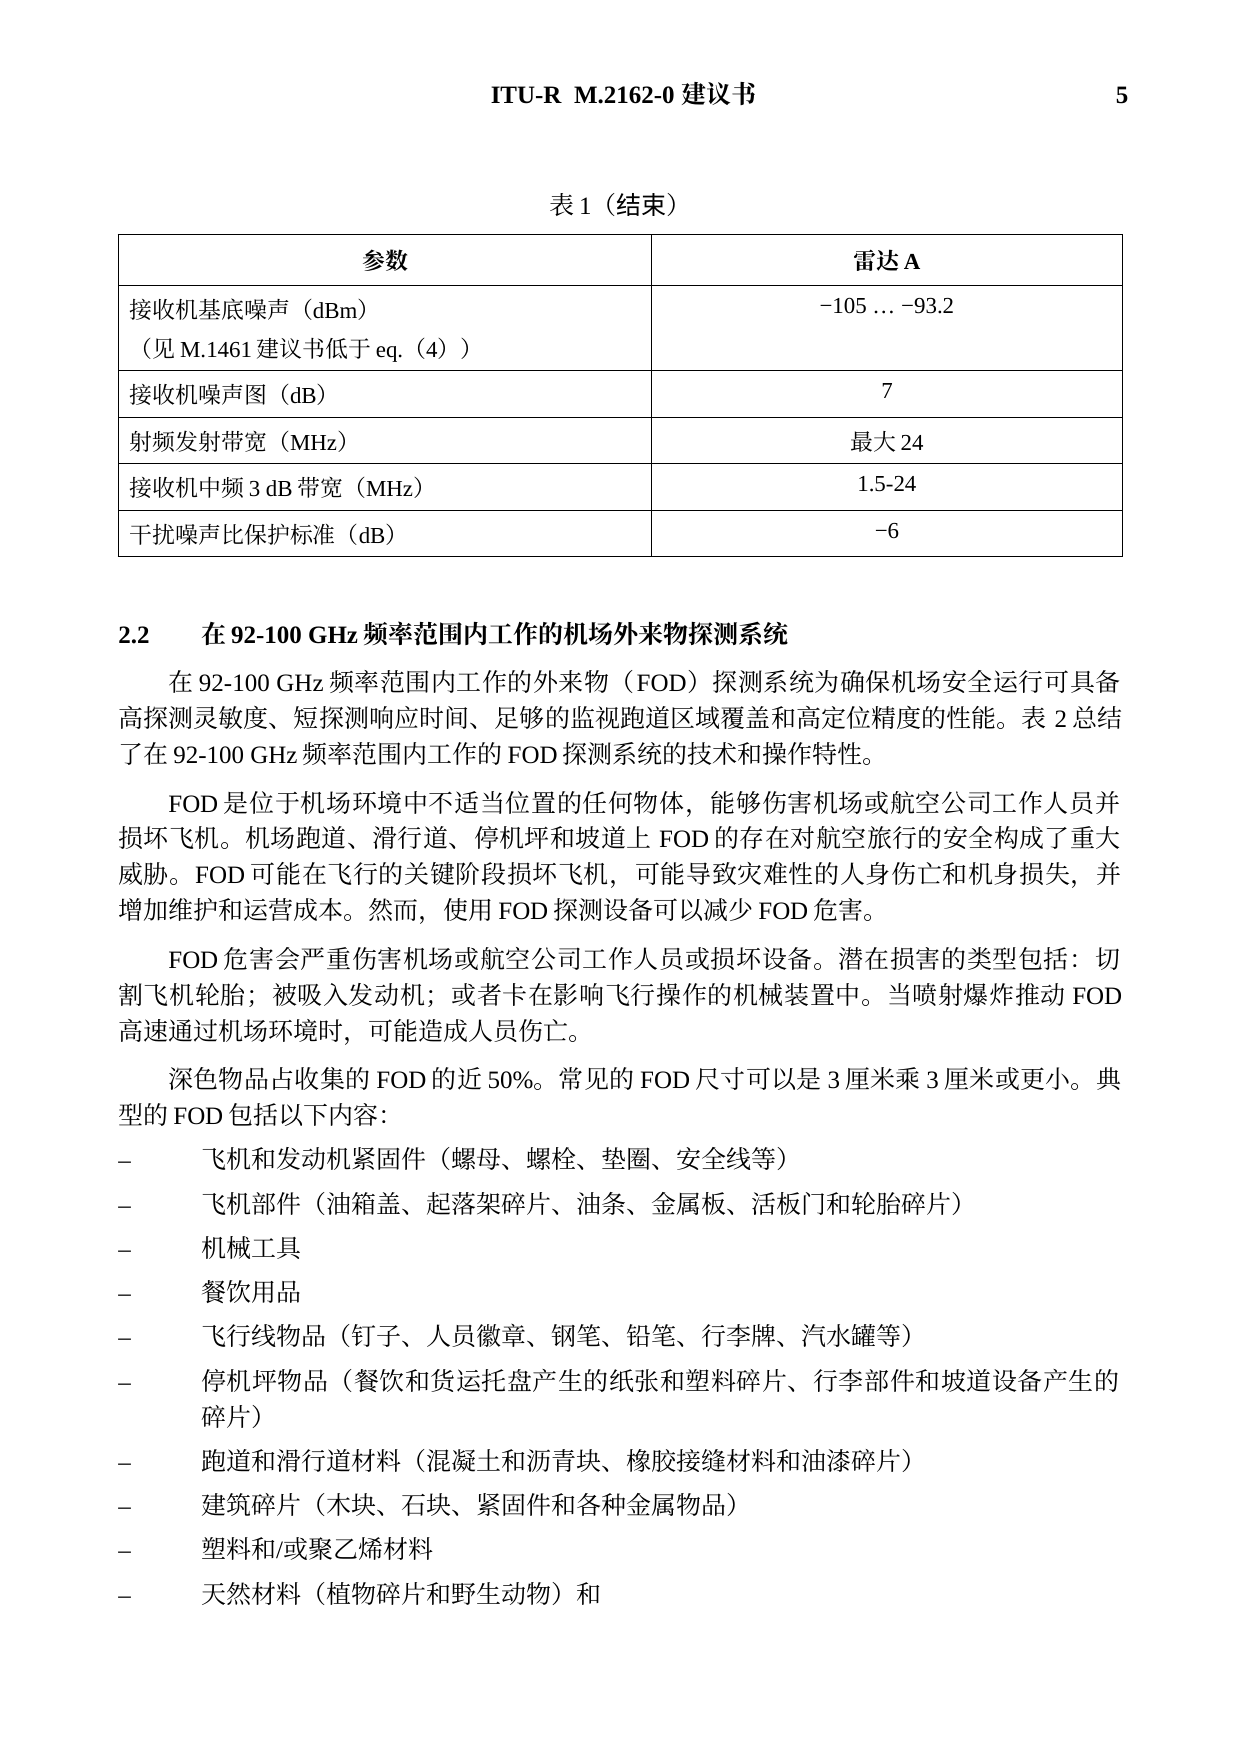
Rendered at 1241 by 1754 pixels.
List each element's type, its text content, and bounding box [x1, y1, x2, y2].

text – 机械工具 [118, 1228, 1122, 1264]
table_header 参数 [119, 235, 651, 284]
table_cell −6 [652, 511, 1122, 556]
table_cell 接收机基底噪声（dBm） （见M.1461建议书低于eq.（4）） [119, 286, 651, 370]
table_cell 接收机噪声图（dB） [119, 371, 651, 417]
table_header 雷达A [652, 235, 1122, 284]
text – 建筑碎片（木块、石块、紧固件和各种金属物品） [118, 1486, 1122, 1522]
text – 塑料和/或聚乙烯材料 [118, 1530, 1122, 1566]
table_cell 7 [652, 371, 1122, 417]
table_cell 干扰噪声比保护标准（dB） [119, 511, 651, 556]
text – 飞行线物品（钉子、人员徽章、钢笔、铅笔、行李牌、汽水罐等） [118, 1317, 1122, 1353]
table_cell 1.5-24 [652, 464, 1122, 509]
text 在92-100 GHz频率范围内工作的外来物（FOD）探测系统为确保机场安全运行可具备高探测灵敏度、短探测响应时间、足够的监视跑道区域覆盖和高定位精度的性能。表2总结了在92-100 GHz频率范围内工作的FOD探测系统的技术和操作特性。 [118, 663, 1122, 771]
text – 停机坪物品（餐饮和货运托盘产生的纸张和塑料碎片、行李部件和坡道设备产生的碎片） [118, 1361, 1122, 1433]
text – 天然材料（植物碎片和野生动物）和 [118, 1574, 1122, 1610]
subtitle 2.2 在92-100 GHz频率范围内工作的机场外来物探测系统 [118, 614, 1122, 650]
text 表1（结束） [118, 185, 1122, 221]
table_cell 接收机中频3 dB带宽（MHz） [119, 464, 651, 509]
text – 飞机和发动机紧固件（螺母、螺栓、垫圈、安全线等） [118, 1140, 1122, 1176]
table_cell −105 … −93.2 [652, 286, 1122, 370]
table_cell 射频发射带宽（MHz） [119, 418, 651, 463]
text – 餐饮用品 [118, 1273, 1122, 1309]
text FOD是位于机场环境中不适当位置的任何物体，能够伤害机场或航空公司工作人员并损坏飞机。机场跑道、滑行道、停机坪和坡道上FOD的存在对航空旅行的安全构成了重大威胁。FOD可能在飞行的关键阶段损坏飞机，可能导致灾难性的人身伤亡和机身损失，并增加维护和运营成本。然而，使用FOD探测设备可以减少FOD危害。 [118, 783, 1122, 927]
text – 飞机部件（油箱盖、起落架碎片、油条、金属板、活板门和轮胎碎片） [118, 1184, 1122, 1220]
text FOD危害会严重伤害机场或航空公司工作人员或损坏设备。潜在损害的类型包括：切割飞机轮胎；被吸入发动机；或者卡在影响飞行操作的机械装置中。当喷射爆炸推动FOD高速通过机场环境时，可能造成人员伤亡。 [118, 939, 1122, 1047]
table_cell 最大24 [652, 418, 1122, 463]
text 深色物品占收集的FOD的近50%。常见的FOD尺寸可以是3厘米乘3厘米或更小。典型的FOD包括以下内容： [118, 1060, 1122, 1132]
text – 跑道和滑行道材料（混凝土和沥青块、橡胶接缝材料和油漆碎片） [118, 1442, 1122, 1477]
